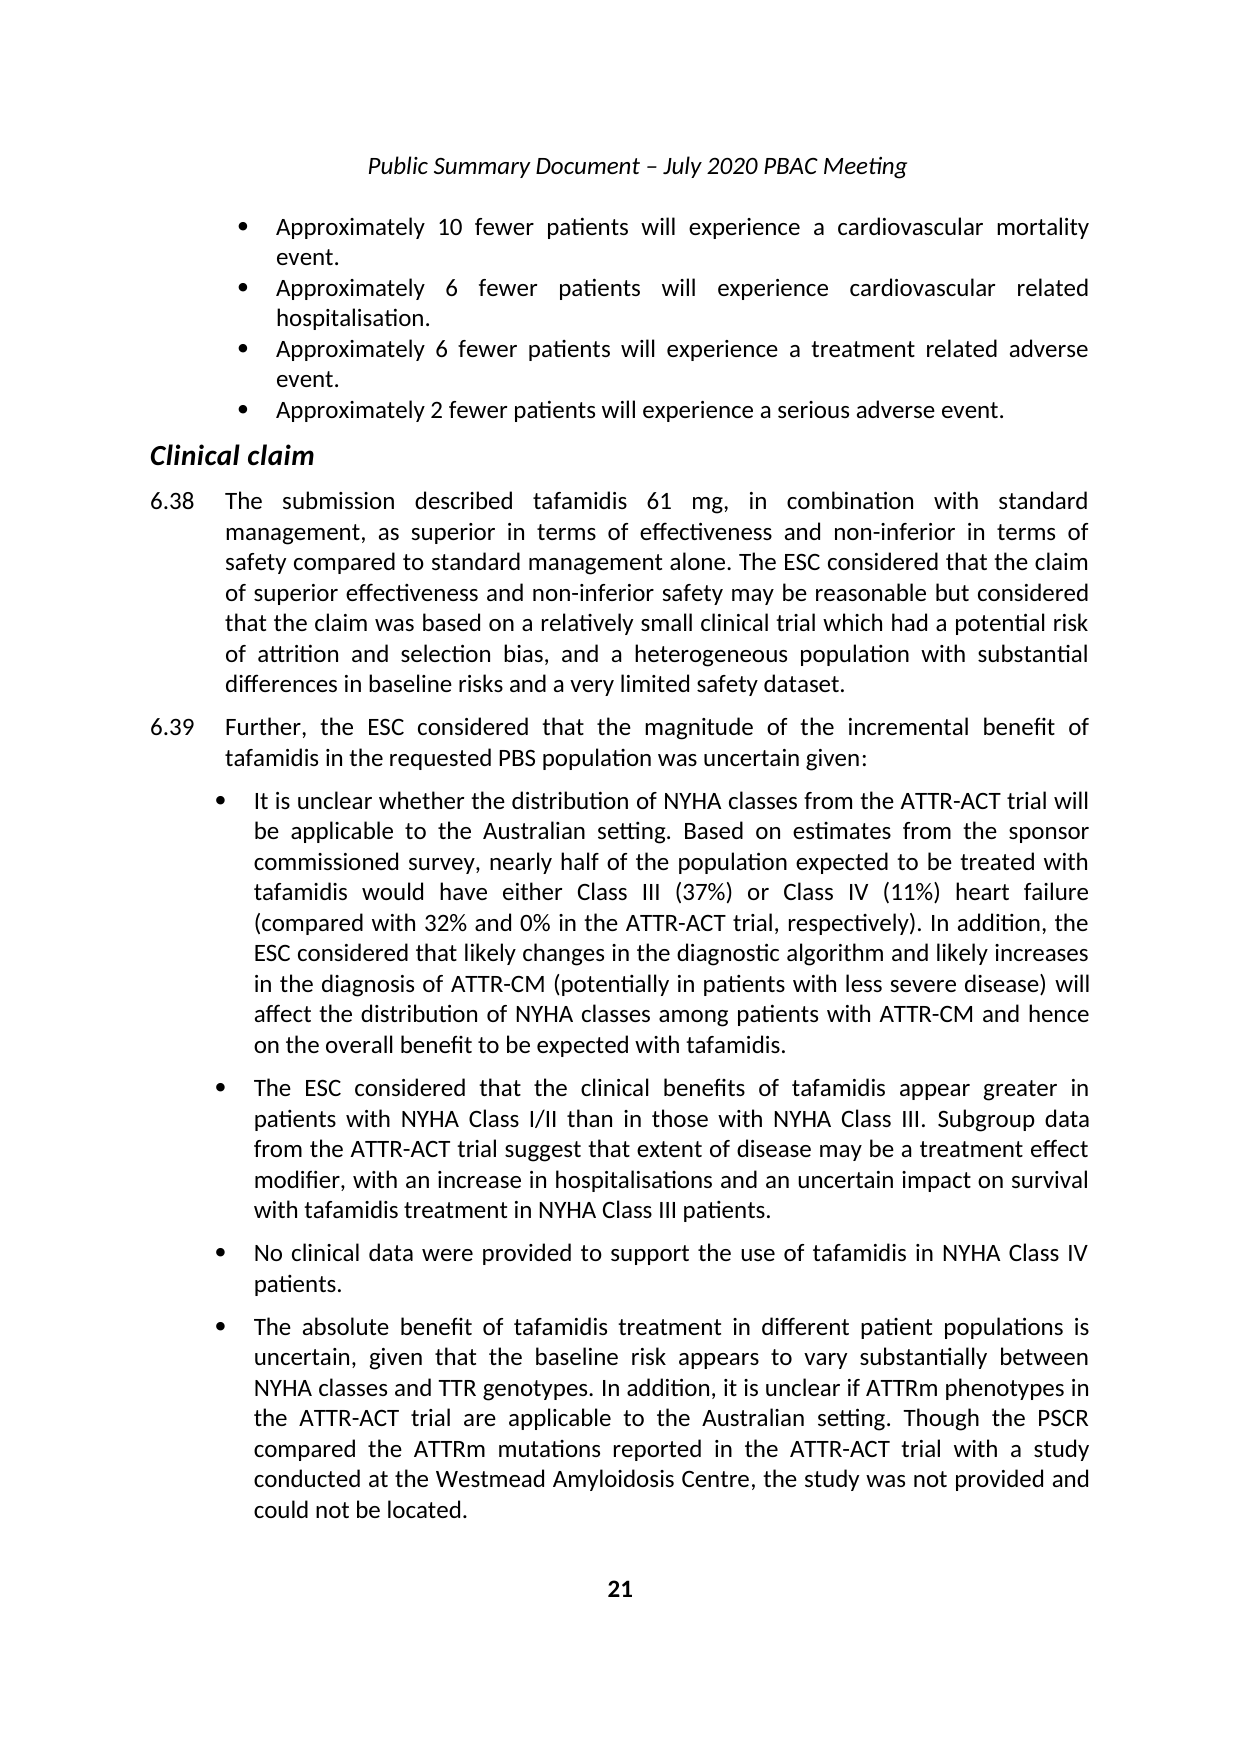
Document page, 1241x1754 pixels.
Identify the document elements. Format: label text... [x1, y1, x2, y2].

text The submission described tafamidis 61 mg, in combination with standard management, as superior in terms of effectiveness and non-inferior in terms of safety compared to standard management alone. The ESC considered that the claim of superior effectiveness and non-inferior safety may be reasonable but considered that the claim was based on a relatively small clinical trial which had a potential risk of attrition and selection bias, and a heterogeneous population with substantial differences in baseline risks and a very limited safety dataset. [150, 485, 1090, 699]
list Approximately 6 fewer patients will experience a treatment related adverse event. [239, 333, 1090, 394]
list No clinical data were provided to support the use of tafamidis in NYHA Class IV patients. [216, 1237, 1090, 1298]
list Approximately 6 fewer patients will experience cardiovascular related hospitalisation. [239, 272, 1090, 333]
list Approximately 2 fewer patients will experience a serious adverse event. [239, 394, 1090, 425]
list It is unclear whether the distribution of NYHA classes from the ATTR-ACT trial will be applicable to the Australian setting. Based on estimates from the sponsor commissioned survey, nearly half of the population expected to be treated with tafamidis would have either Class III (37%) or Class IV (11%) heart failure (compared with 32% and 0% in the ATTR-ACT trial, respectively). In addition, the ESC considered that likely changes in the diagnostic algorithm and likely increases in the diagnosis of ATTR-CM (potentially in patients with less severe disease) will affect the distribution of NYHA classes among patients with ATTR-CM and hence on the overall benefit to be expected with tafamidis. [216, 785, 1090, 1060]
list The ESC considered that the clinical benefits of tafamidis appear greater in patients with NYHA Class I/II than in those with NYHA Class III. Subgroup data from the ATTR-ACT trial suggest that extent of disease may be a treatment effect modifier, with an increase in hospitalisations and an uncertain impact on survival with tafamidis treatment in NYHA Class III patients. [216, 1072, 1090, 1225]
list The absolute benefit of tafamidis treatment in different patient populations is uncertain, given that the baseline risk appears to vary substantially between NYHA classes and TTR genotypes. In addition, it is unclear if ATTRm phenotypes in the ATTR-ACT trial are applicable to the Australian setting. Though the PSCR compared the ATTRm mutations reported in the ATTR-ACT trial with a study conducted at the Westmead Amyloidosis Centre, the study was not provided and could not be located. [216, 1311, 1090, 1524]
list Approximately 10 fewer patients will experience a cardiovascular mortality event. [239, 211, 1090, 272]
text Further, the ESC considered that the magnitude of the incremental benefit of tafamidis in the requested PBS population was uncertain given: [150, 711, 1090, 772]
subtitle Clinical claim [150, 437, 1090, 473]
